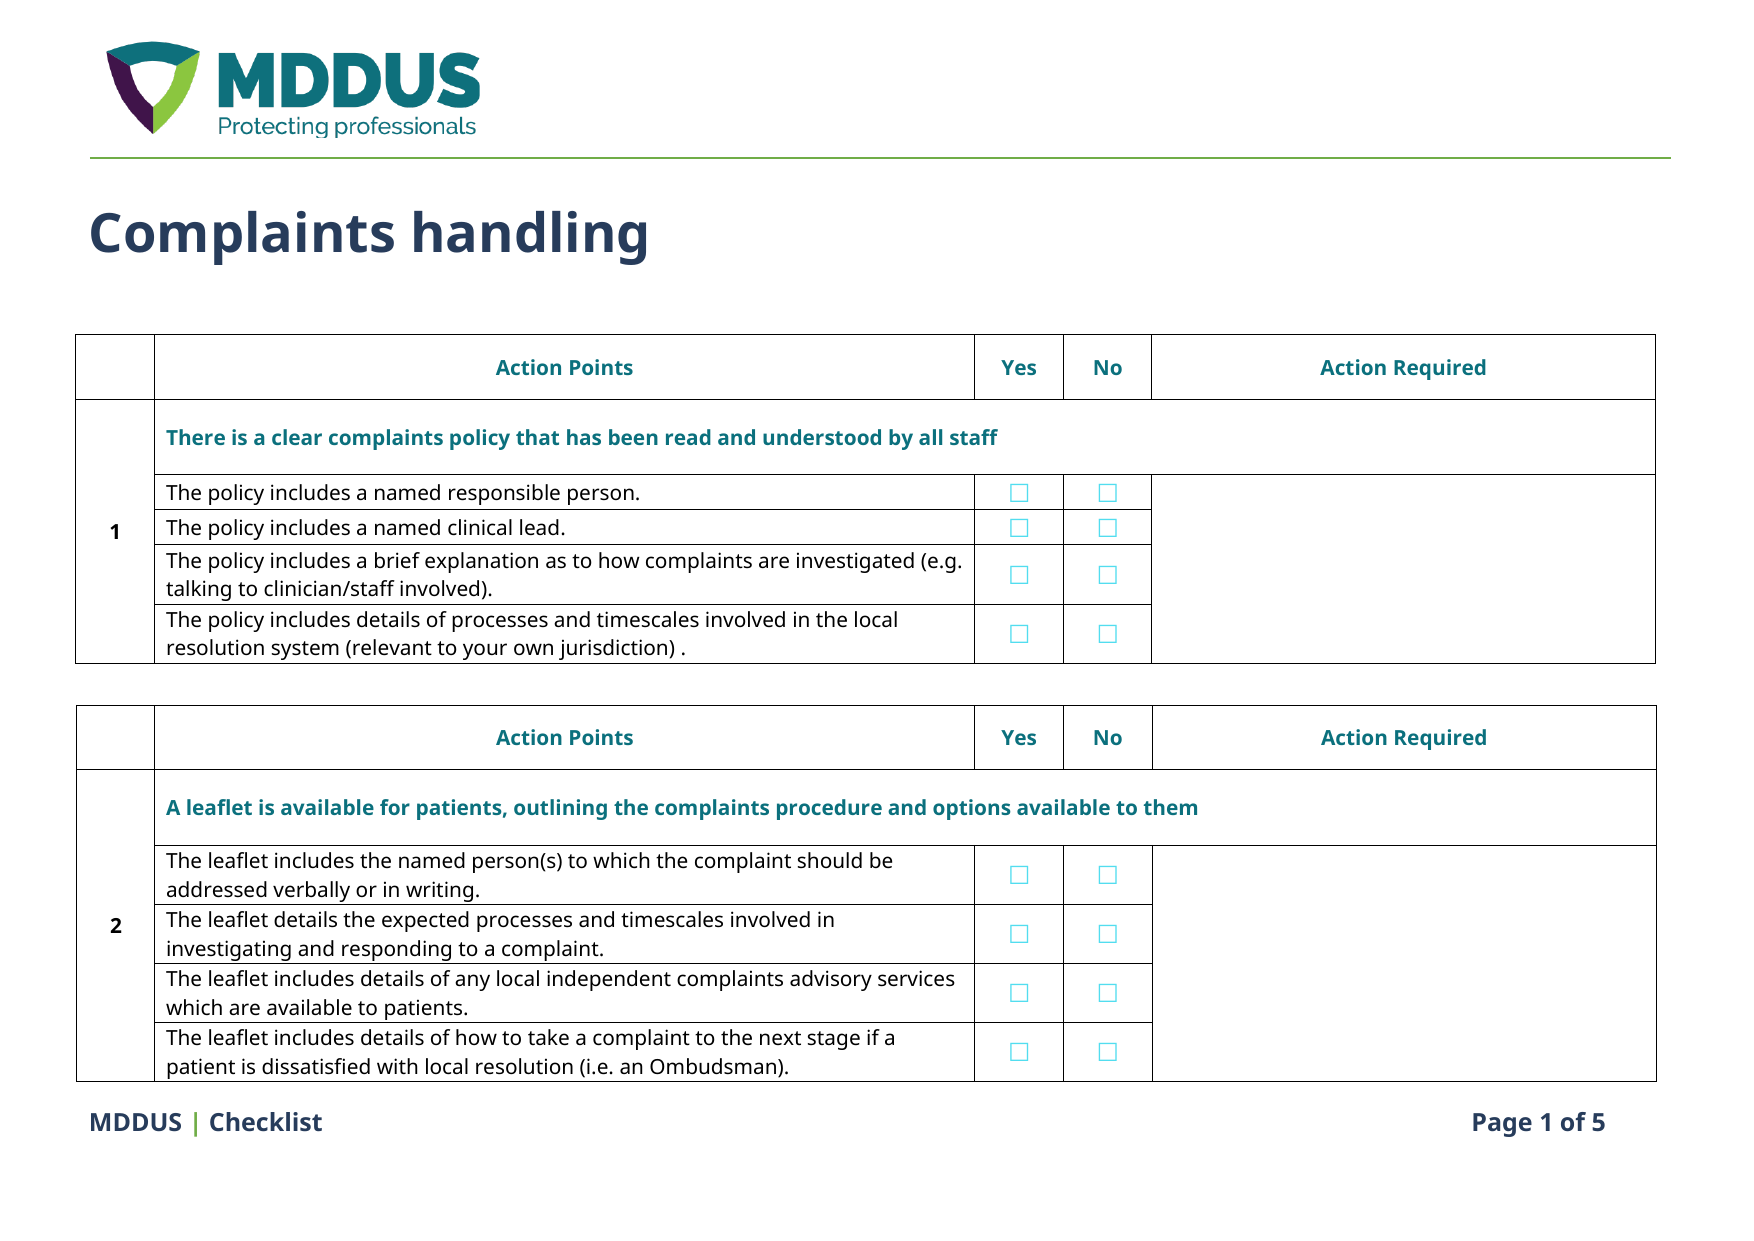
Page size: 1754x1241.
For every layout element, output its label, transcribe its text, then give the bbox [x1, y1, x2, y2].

table_cell The leaflet details the expected processes and timescales involved in investigating and responding to a complaint. [155, 905, 974, 963]
text Complaints handling [89, 194, 1665, 268]
table_header [76, 335, 154, 399]
table_cell The leaflet includes the named person(s) to which the complaint should be addressed verbally or in writing. [155, 846, 974, 904]
table_header [77, 706, 154, 769]
table_cell The leaflet includes details of any local independent complaints advisory services which are available to patients. [155, 964, 974, 1022]
table_cell The policy includes details of processes and timescales involved in the local resolution system (relevant to your own jurisdiction) . [155, 605, 974, 662]
table_header Action Points [155, 335, 974, 399]
table_header No [1064, 335, 1151, 399]
table_cell The leaflet includes details of how to take a complaint to the next stage if a patient is dissatisfied with local resolution (i.e. an Ombudsman). [155, 1023, 974, 1081]
table_cell A leaflet is available for patients, outlining the complaints procedure and options available to them [155, 770, 1656, 845]
table_header Action Required [1153, 706, 1656, 769]
table_cell The policy includes a named responsible person. [155, 475, 974, 509]
table_cell There is a clear complaints policy that has been read and understood by all staff [155, 400, 1655, 474]
table_cell [1152, 475, 1655, 662]
table_cell The policy includes a brief explanation as to how complaints are investigated (e.g. talking to clinician/staff involved). [155, 545, 974, 603]
table_cell The policy includes a named clinical lead. [155, 510, 974, 544]
table_cell 2 [77, 770, 154, 1081]
table_header Action Points [155, 706, 974, 769]
table_header No [1064, 706, 1152, 769]
table_header Yes [975, 706, 1063, 769]
table_header Yes [975, 335, 1063, 399]
table_cell [1153, 846, 1656, 1081]
table_header Action Required [1152, 335, 1655, 399]
table_cell 1 [76, 400, 154, 662]
